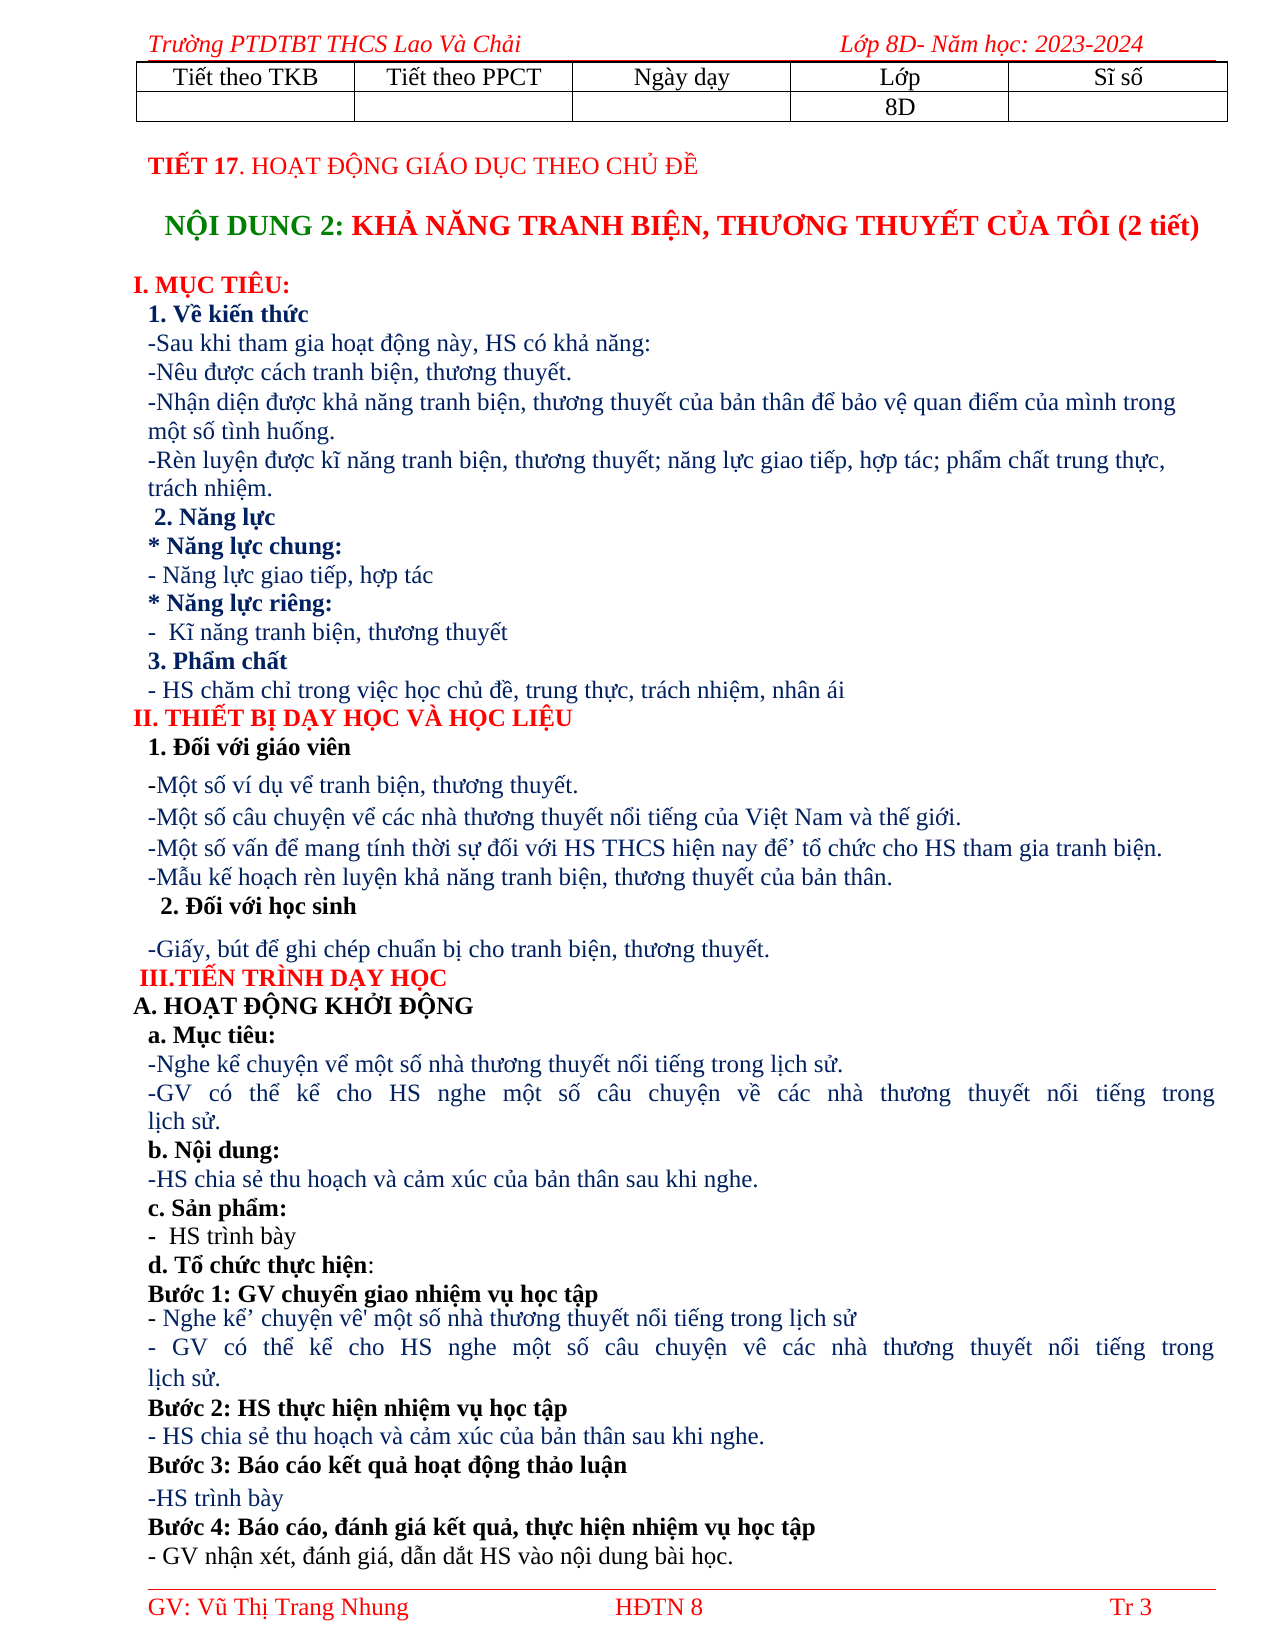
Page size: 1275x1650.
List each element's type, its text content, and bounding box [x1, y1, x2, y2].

table_cell [137, 92, 354, 121]
text - HS trình bày [148, 1221, 1216, 1250]
text - HS chia sẻ thu hoạch và cảm xúc của bản thân sau khi nghe. [148, 1421, 1216, 1450]
table_header Lớp [791, 63, 1008, 91]
table_cell [1009, 92, 1227, 121]
text 2. Đối với học sinh [148, 891, 1216, 919]
table_header Tiết theo PPCT [355, 63, 572, 91]
text I. MỤC TIÊU: [133, 271, 1216, 299]
text -Sau khi tham gia hoạt động này, HS có khả năng: [148, 328, 1216, 357]
text Bước 4: Báo cáo, đánh giá kết quả, thực hiện nhiệm vụ học tập [148, 1512, 1216, 1541]
text -Nêu được cách tranh biện, thương thuyết. [148, 357, 1216, 386]
text -HS chia sẻ thu hoạch và cảm xúc của bản thân sau khi nghe. [148, 1164, 1216, 1193]
text 1. Về kiến thức [148, 299, 1216, 328]
text -Một số ví dụ vể tranh biện, thương thuyết. [148, 775, 1216, 798]
text -GV có thể kể cho HS nghe một số câu chuyện về các nhà thương thuyết nổi tiếng trong lịch sử. [148, 1078, 1216, 1135]
text d. Tổ chức thực hiện: [148, 1250, 1216, 1279]
text - Năng lực giao tiếp, hợp tác [148, 560, 1178, 588]
text -Nhận diện được khả năng tranh biện, thương thuyết của bản thân để bảo vệ quan điểm của mình trong một số tình huống. [148, 387, 1178, 445]
text 3. Phẩm chất [148, 646, 1216, 675]
text -Giấy, bút để ghi chép chuẩn bị cho tranh biện, thương thuyết. [148, 934, 1200, 963]
text * Năng lực riêng: [148, 588, 1178, 617]
text III.TIẾN TRÌNH DẠY HỌC [133, 963, 1216, 991]
table_header Tiết theo TKB [137, 63, 354, 91]
text A. HOẠT ĐỘNG KHỞI ĐỘNG [133, 991, 1216, 1020]
text II. THIẾT BỊ DẠY HỌC VÀ HỌC LIỆU [133, 703, 1216, 732]
text c. Sản phẩm: [148, 1193, 1216, 1221]
text - GV nhận xét, đánh giá, dẫn dắt HS vào nội dung bài học. [148, 1541, 1216, 1569]
text 1. Đối với giáo viên [148, 732, 1216, 761]
table_header Ngày dạy [573, 63, 790, 91]
text - GV có thể kể cho HS nghe một số câu chuyện vê các nhà thương thuyết nổi tiếng trong lịch sử. [148, 1331, 1216, 1393]
text Bước 1: GV chuyển giao nhiệm vụ học tập [148, 1279, 1216, 1308]
table_cell [355, 92, 572, 121]
text -Một số vấn để mang tính thời sự đối với HS THCS hiện nay để’ tổ chức cho HS tham gia tranh biện. [148, 833, 1178, 862]
text Bước 2: HS thực hiện nhiệm vụ học tập [148, 1393, 1216, 1421]
text * Năng lực chung: [148, 531, 1216, 560]
text Bước 3: Báo cáo kết quả hoạt động thảo luận [148, 1450, 1216, 1479]
text 2. Năng lực [148, 502, 1216, 531]
text TIẾT 17. HOẠT ĐỘNG GIÁO DỤC THEO CHỦ ĐỀ [148, 151, 1216, 179]
text -Rèn luyện được kĩ năng tranh biện, thương thuyết; năng lực giao tiếp, hợp tác; phẩm chất trung thực, trách nhiệm. [148, 445, 1178, 502]
text b. Nội dung: [148, 1135, 1216, 1164]
text - HS chăm chỉ trong việc học chủ đề, trung thực, trách nhiệm, nhân ái [148, 675, 1216, 703]
text -Nghe kể chuyện vể một số nhà thương thuyết nổi tiếng trong lịch sử. [148, 1049, 1216, 1078]
text -Mẫu kế hoạch rèn luyện khả năng tranh biện, thương thuyết của bản thân. [148, 862, 1216, 891]
text Nội dung 2: KHẢ NĂNG TRANH BIỆN, THƯƠNG THUYẾT CỦA TÔI (2 tiết) [148, 208, 1216, 242]
text -HS trình bày [148, 1483, 1216, 1512]
text - Nghe kể’ chuyện vê' một số nhà thương thuyết nổi tiếng trong lịch sử [148, 1308, 1200, 1331]
text a. Mục tiêu: [148, 1020, 1216, 1049]
text - Kĩ năng tranh biện, thương thuyết [148, 617, 1216, 646]
table_cell [573, 92, 790, 121]
text -Một số câu chuyện vể các nhà thương thuyết nổi tiếng của Việt Nam và thế giới. [148, 807, 1216, 830]
table_header Sĩ số [1009, 63, 1227, 91]
table_cell 8D [791, 92, 1008, 121]
